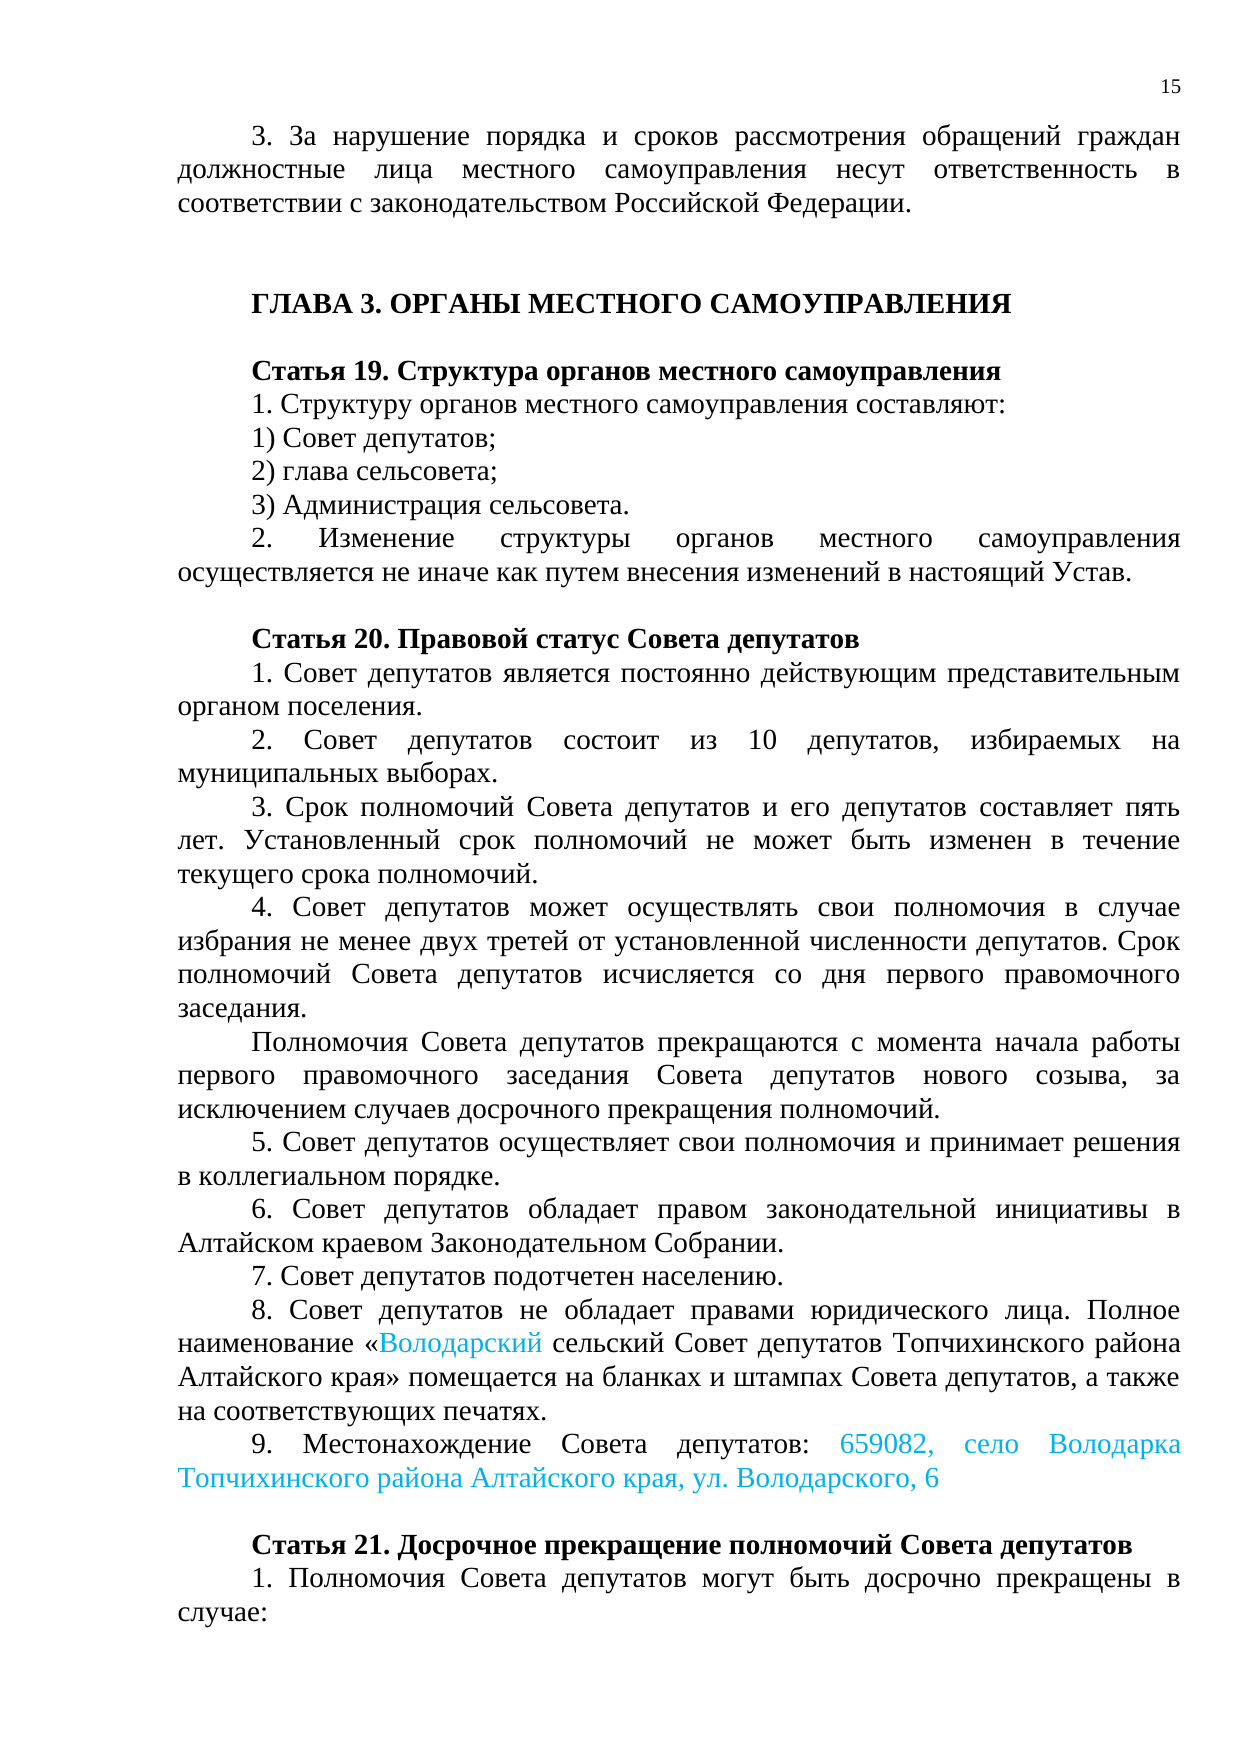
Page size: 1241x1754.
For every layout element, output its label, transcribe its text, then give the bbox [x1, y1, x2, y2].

text 1) Совет депутатов; [177, 420, 1181, 453]
text 8. Совет депутатов не обладает правами юридического лица. Полное наименование «Володарский сельский Совет депутатов Топчихинского района Алтайского края» помещается на бланках и штампах Совета депутатов, а также на соответствующих печатях. [177, 1292, 1181, 1426]
text 2) глава сельсовета; [177, 453, 1181, 487]
text 2. Совет депутатов состоит из 10 депутатов, избираемых на муниципальных выборах. [177, 722, 1181, 789]
text 2. Изменение структуры органов местного самоуправления осуществляется не иначе как путем внесения изменений в настоящий Устав. [177, 521, 1181, 588]
text 1. Структуру органов местного самоуправления составляют: [177, 386, 1181, 420]
text 9. Местонахождение Совета депутатов: 659082, село Володарка Топчихинского района Алтайского края, ул. Володарского, 6 [177, 1426, 1181, 1493]
text 3) Администрация сельсовета. [177, 487, 1181, 521]
text 3. За нарушение порядка и сроков рассмотрения обращений граждан должностные лица местного самоуправления несут ответственность в соответствии с законодательством Российской Федерации. [177, 118, 1181, 219]
text Статья 21. Досрочное прекращение полномочий Совета депутатов [177, 1527, 1181, 1560]
text 5. Совет депутатов осуществляет свои полномочия и принимает решения в коллегиальном порядке. [177, 1124, 1181, 1191]
text ГЛАВА 3. ОРГАНЫ МЕСТНОГО САМОУПРАВЛЕНИЯ [177, 286, 1181, 319]
text 3. Срок полномочий Совета депутатов и его депутатов составляет пять лет. Установленный срок полномочий не может быть изменен в течение текущего срока полномочий. [177, 789, 1181, 889]
text Статья 20. Правовой статус Совета депутатов [177, 621, 1181, 655]
text 4. Совет депутатов может осуществлять свои полномочия в случае избрания не менее двух третей от установленной численности депутатов. Срок полномочий Совета депутатов исчисляется со дня первого правомочного заседания. [177, 889, 1181, 1024]
text 1. Полномочия Совета депутатов могут быть досрочно прекращены в случае: [177, 1560, 1181, 1627]
text 7. Совет депутатов подотчетен населению. [177, 1258, 1181, 1292]
text Полномочия Совета депутатов прекращаются с момента начала работы первого правомочного заседания Совета депутатов нового созыва, за исключением случаев досрочного прекращения полномочий. [177, 1024, 1181, 1124]
text 6. Совет депутатов обладает правом законодательной инициативы в Алтайском краевом Законодательном Собрании. [177, 1191, 1181, 1258]
text 1. Совет депутатов является постоянно действующим представительным органом поселения. [177, 655, 1181, 722]
text Статья 19. Структура органов местного самоуправления [177, 353, 1181, 386]
